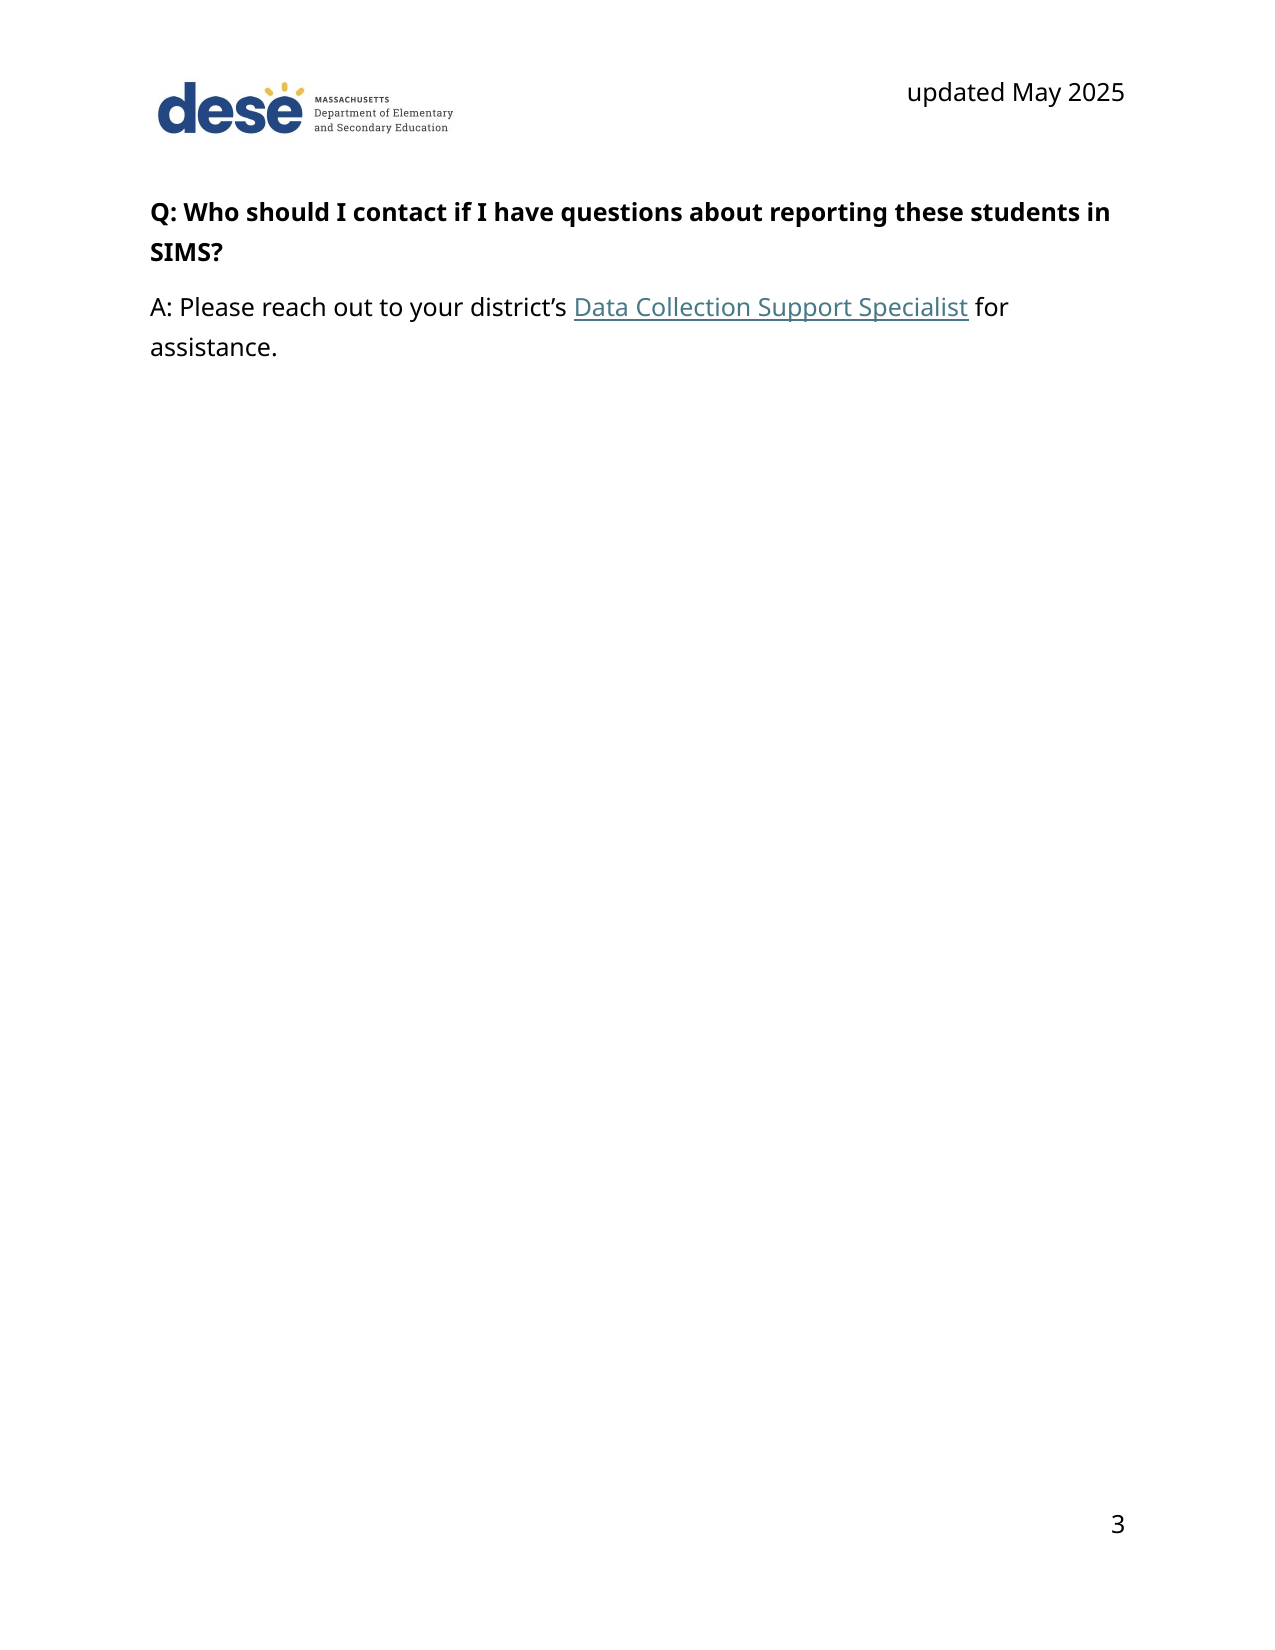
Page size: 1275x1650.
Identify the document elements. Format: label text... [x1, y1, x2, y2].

picture [150, 75, 462, 141]
text Q: Who should I contact if I have questions about reporting these students in SIMS? [150, 195, 1125, 268]
text A: Please reach out to your district’s Data Collection Support Specialist for assistance. [150, 290, 1125, 363]
